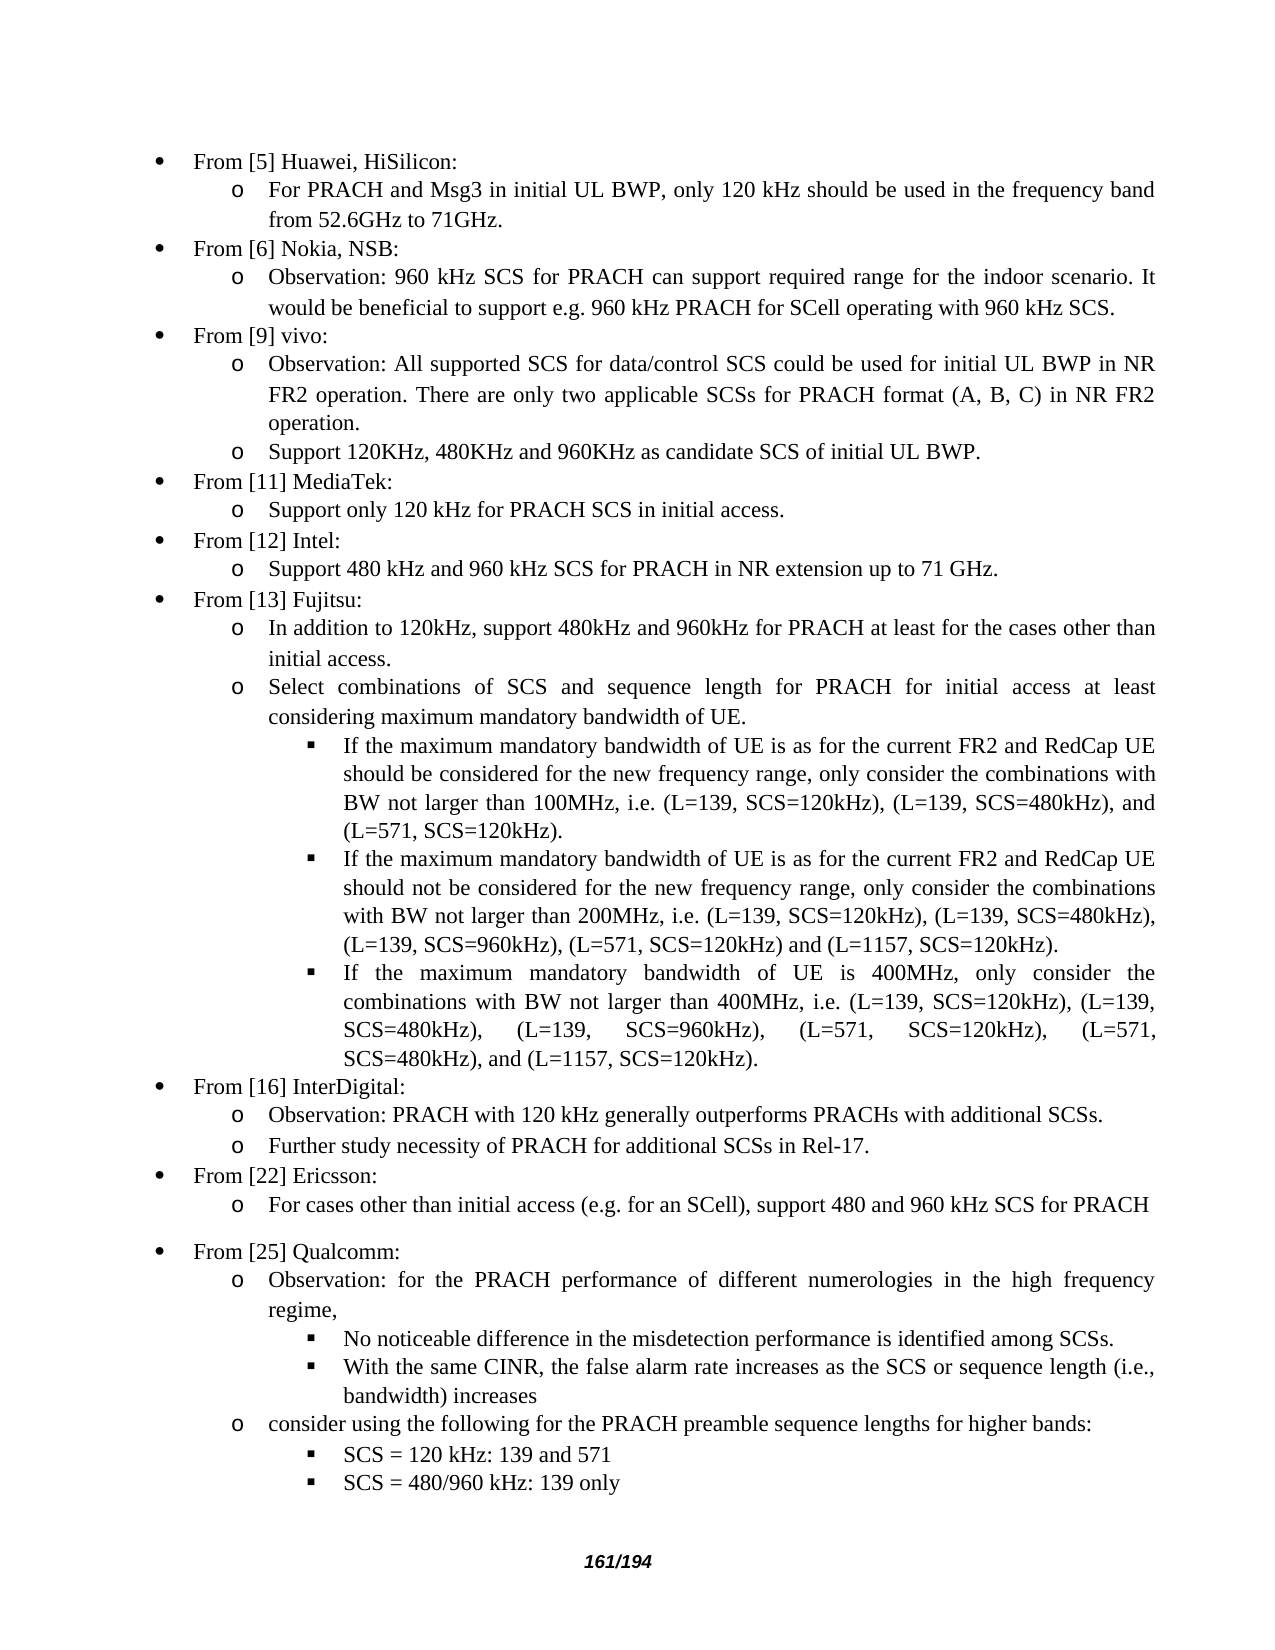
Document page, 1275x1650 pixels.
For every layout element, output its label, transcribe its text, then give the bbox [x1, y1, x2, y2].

list consider using the following for the PRACH preamble sequence lengths for higher bands: [231, 1410, 1157, 1438]
list For PRACH and Msg3 in initial UL BWP, only 120 kHz should be used in the frequency band from 52.6GHz to 71GHz. [231, 176, 1157, 233]
list SCS = 120 kHz: 139 and 571 [306, 1441, 1157, 1467]
list From [6] Nokia, NSB: [156, 235, 1157, 261]
list If the maximum mandatory bandwidth of UE is as for the current FR2 and RedCap UE should not be considered for the new frequency range, only consider the combinations with BW not larger than 200MHz, i.e. (L=139, SCS=120kHz), (L=139, SCS=480kHz), (L=139, SCS=960kHz), (L=571, SCS=120kHz) and (L=1157, SCS=120kHz). [306, 846, 1157, 957]
list Observation: All supported SCS for data/control SCS could be used for initial UL BWP in NR FR2 operation. There are only two applicable SCSs for PRACH format (A, B, C) in NR FR2 operation. [231, 351, 1157, 436]
list Support only 120 kHz for PRACH SCS in initial access. [231, 497, 1157, 525]
list From [11] MediaTek: [156, 468, 1157, 494]
list If the maximum mandatory bandwidth of UE is 400MHz, only consider the combinations with BW not larger than 400MHz, i.e. (L=139, SCS=120kHz), (L=139, SCS=480kHz), (L=139, SCS=960kHz), (L=571, SCS=120kHz), (L=571, SCS=480kHz), and (L=1157, SCS=120kHz). [306, 959, 1157, 1071]
list If the maximum mandatory bandwidth of UE is as for the current FR2 and RedCap UE should be considered for the new frequency range, only consider the combinations with BW not larger than 100MHz, i.e. (L=139, SCS=120kHz), (L=139, SCS=480kHz), and (L=571, SCS=120kHz). [306, 732, 1157, 843]
list From [25] Qualcomm: [156, 1238, 1157, 1264]
list Observation: for the PRACH performance of different numerologies in the high frequency regime, [231, 1266, 1157, 1323]
list Observation: 960 kHz SCS for PRACH can support required range for the indoor scenario. It would be beneficial to support e.g. 960 kHz PRACH for SCell operating with 960 kHz SCS. [231, 263, 1157, 320]
list No noticeable difference in the misdetection performance is identified among SCSs. [306, 1325, 1157, 1351]
list From [5] Huawei, HiSilicon: [156, 148, 1157, 174]
list From [12] Intel: [156, 527, 1157, 553]
list Support 480 kHz and 960 kHz SCS for PRACH in NR extension up to 71 GHz. [231, 555, 1157, 584]
list From [9] vivo: [156, 322, 1157, 348]
list SCS = 480/960 kHz: 139 only [306, 1469, 1157, 1496]
list From [13] Fujitsu: [156, 586, 1157, 612]
list From [22] Ericsson: [156, 1162, 1157, 1189]
list Observation: PRACH with 120 kHz generally outperforms PRACHs with additional SCSs. [231, 1101, 1157, 1130]
list From [16] InterDigital: [156, 1073, 1157, 1099]
list Further study necessity of PRACH for additional SCSs in Rel-17. [231, 1132, 1157, 1160]
list In addition to 120kHz, support 480kHz and 960kHz for PRACH at least for the cases other than initial access. [231, 614, 1157, 671]
list With the same CINR, the false alarm rate increases as the SCS or sequence length (i.e., bandwidth) increases [306, 1353, 1157, 1408]
list For cases other than initial access (e.g. for an SCell), support 480 and 960 kHz SCS for PRACH [231, 1191, 1157, 1219]
list Select combinations of SCS and sequence length for PRACH for initial access at least considering maximum mandatory bandwidth of UE. [231, 673, 1157, 730]
list Support 120KHz, 480KHz and 960KHz as candidate SCS of initial UL BWP. [231, 438, 1157, 466]
